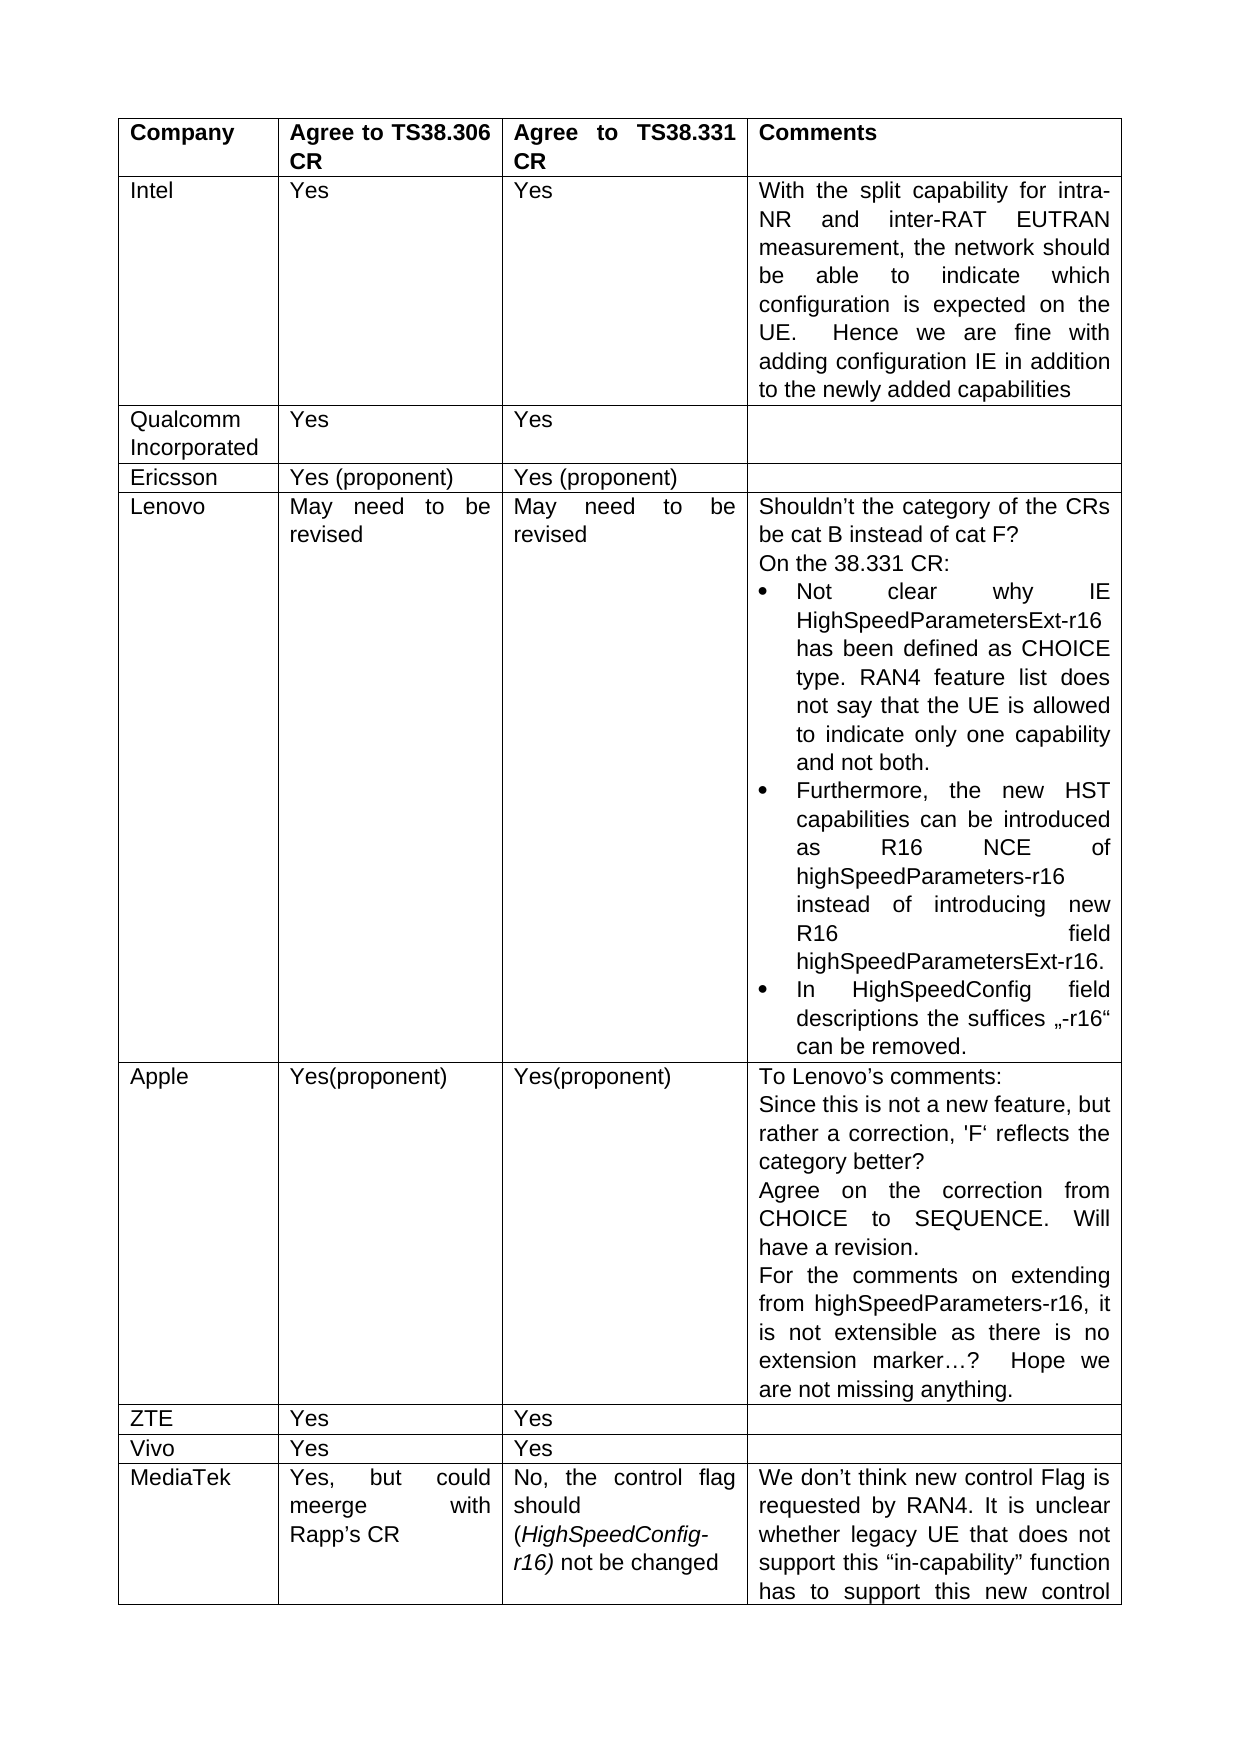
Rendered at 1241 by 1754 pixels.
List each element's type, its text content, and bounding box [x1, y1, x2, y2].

table_cell Apple [119, 1063, 278, 1404]
table_cell Vivo [119, 1435, 278, 1463]
table_cell Shouldn’t the category of the CRs be cat B instead of cat F? On the 38.331 CR: Not clear why IE HighSpeedParametersExt-r16 has been defined as CHOICE type. RAN4 feature list does not say that the UE is allowed to indicate only one capability and not both. Furthermore, the new HST capabilities can be introduced as R16 NCE of highSpeedParameters-r16 instead of introducing new R16 field highSpeedParametersExt-r16. In HighSpeedConfig field descriptions the suffices „-r16“ can be removed. [748, 493, 1121, 1062]
table_cell Yes (proponent) [503, 464, 747, 492]
table_cell May need to be revised [279, 493, 502, 1062]
table_cell [748, 406, 1121, 462]
table_cell Intel [119, 177, 278, 404]
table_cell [748, 1464, 1121, 1604]
table_cell [748, 464, 1121, 492]
table_cell Yes [279, 177, 502, 404]
table_header Comments [748, 119, 1121, 176]
table_cell [748, 1405, 1121, 1433]
table_cell May need to be revised [503, 493, 747, 1062]
table_cell Yes [279, 1405, 502, 1433]
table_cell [503, 1464, 747, 1604]
table_cell Yes [279, 1435, 502, 1463]
table_header Agree to TS38.306 CR [279, 119, 502, 176]
table_cell Yes(proponent) [279, 1063, 502, 1404]
table_cell Yes [503, 1405, 747, 1433]
table_header Company [119, 119, 278, 176]
table_cell MediaTek [119, 1464, 278, 1604]
table_cell Yes(proponent) [503, 1063, 747, 1404]
table_cell Yes [503, 177, 747, 404]
table_cell Lenovo [119, 493, 278, 1062]
table_cell Yes [503, 1435, 747, 1463]
table_cell Qualcomm Incorporated [119, 406, 278, 462]
table_cell Yes (proponent) [279, 464, 502, 492]
table_cell Ericsson [119, 464, 278, 492]
table_header Agree to TS38.331 CR [503, 119, 747, 176]
table_cell ZTE [119, 1405, 278, 1433]
table_cell With the split capability for intra-NR and inter-RAT EUTRAN measurement, the network should be able to indicate which configuration is expected on the UE. Hence we are fine with adding configuration IE in addition to the newly added capabilities [748, 177, 1121, 404]
table_cell To Lenovo’s comments: Since this is not a new feature, but rather a correction, 'F‘ reflects the category better? Agree on the correction from CHOICE to SEQUENCE. Will have a revision. For the comments on extending from highSpeedParameters-r16, it is not extensible as there is no extension marker…? Hope we are not missing anything. [748, 1063, 1121, 1404]
table_cell Yes [503, 406, 747, 462]
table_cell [279, 1464, 502, 1604]
table_cell [748, 1435, 1121, 1463]
table_cell Yes [279, 406, 502, 462]
